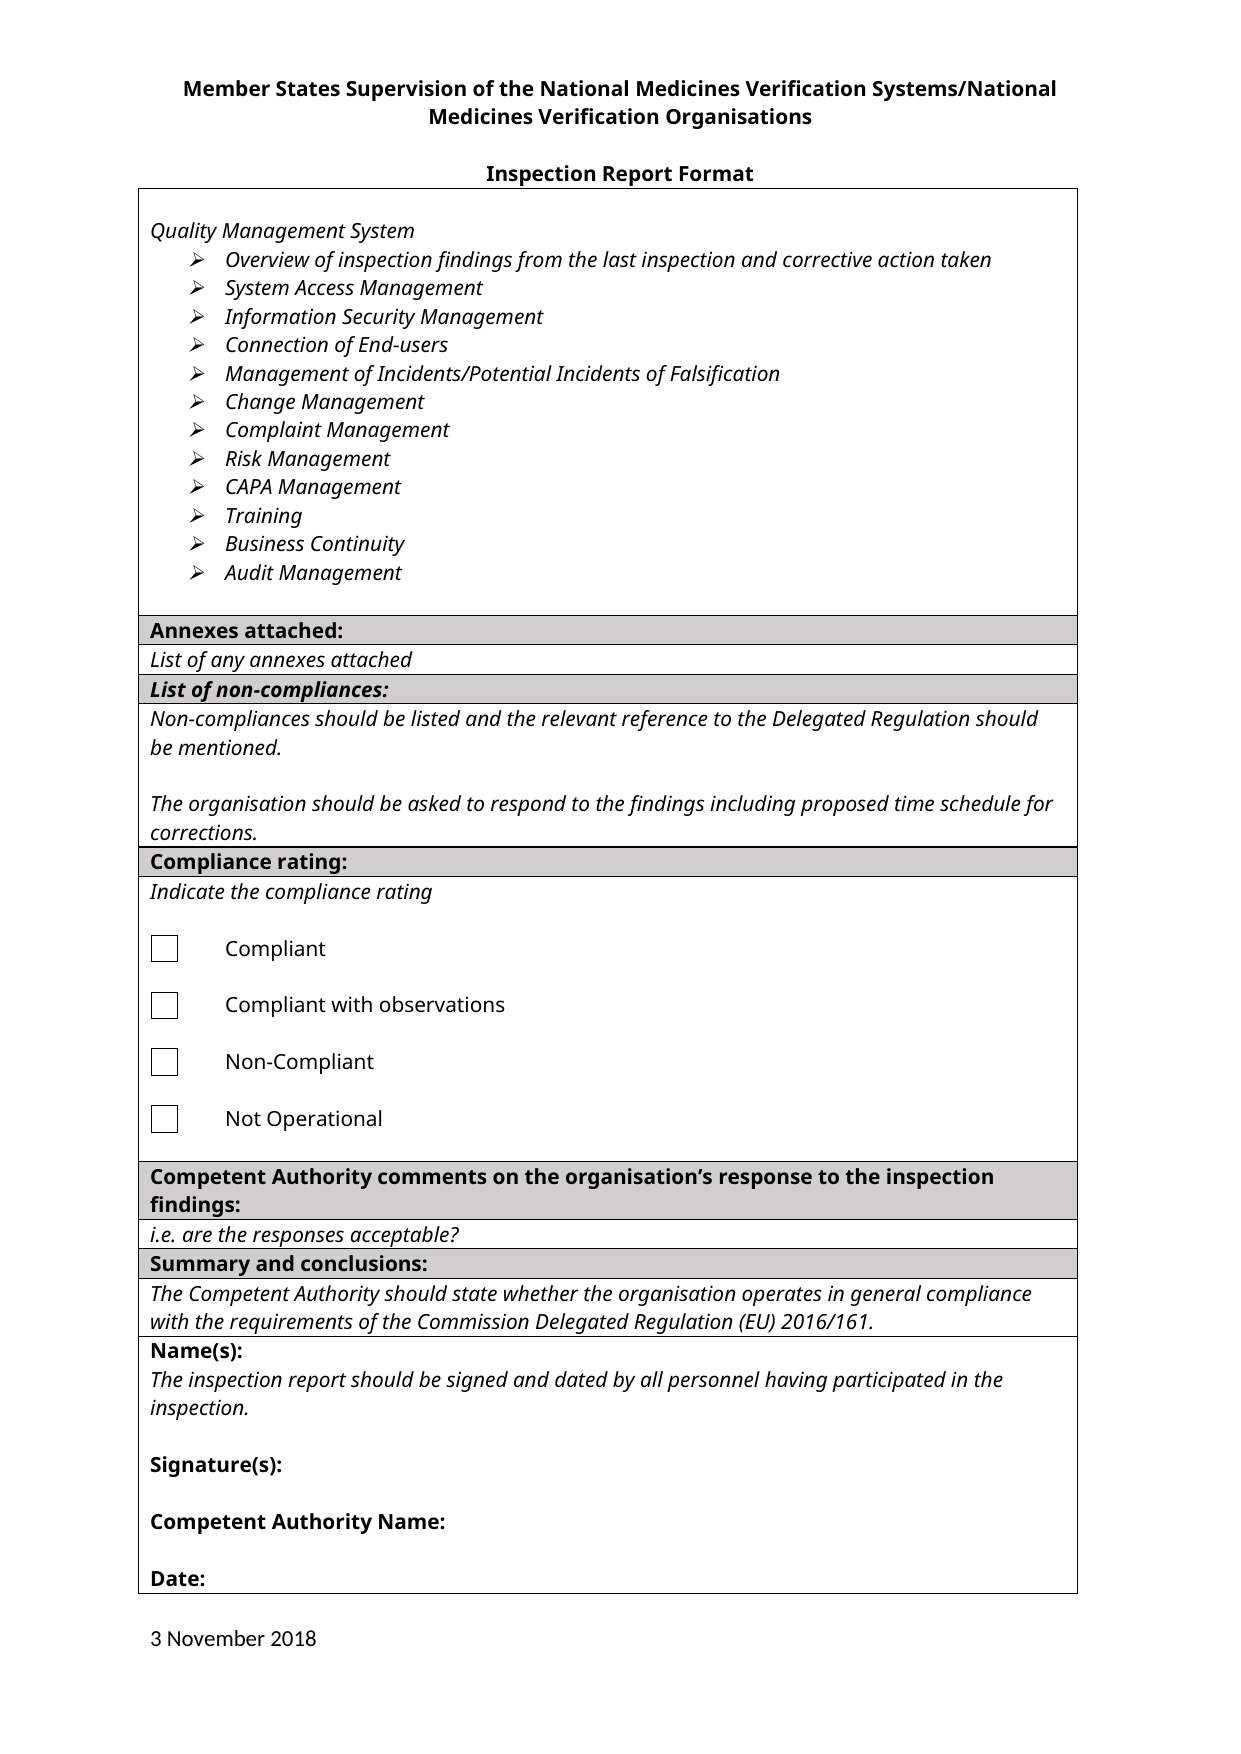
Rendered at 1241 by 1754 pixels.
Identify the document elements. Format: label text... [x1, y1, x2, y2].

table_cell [139, 189, 1077, 615]
table_cell Annexes attached: [139, 616, 1077, 644]
table_cell Compliance rating: [139, 848, 1077, 876]
table_cell Competent Authority comments on the organisation’s response to the inspection findings: [139, 1162, 1077, 1219]
table_cell Non-compliances should be listed and the relevant reference to the Delegated Regulation should be mentioned. The organisation should be asked to respond to the findings including proposed time schedule for corrections. [139, 704, 1077, 846]
table_cell List of non-compliances: [139, 675, 1077, 703]
table_cell Summary and conclusions: [139, 1249, 1077, 1278]
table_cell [139, 1337, 1077, 1593]
table_cell The Competent Authority should state whether the organisation operates in general compliance with the requirements of the Commission Delegated Regulation (EU) 2016/161. [139, 1279, 1077, 1336]
table_cell List of any annexes attached [139, 645, 1077, 674]
table_cell Indicate the compliance rating Compliant Compliant with observations Non-Compliant Not Operational [139, 877, 1077, 1161]
table_cell i.e. are the responses acceptable? [139, 1220, 1077, 1248]
